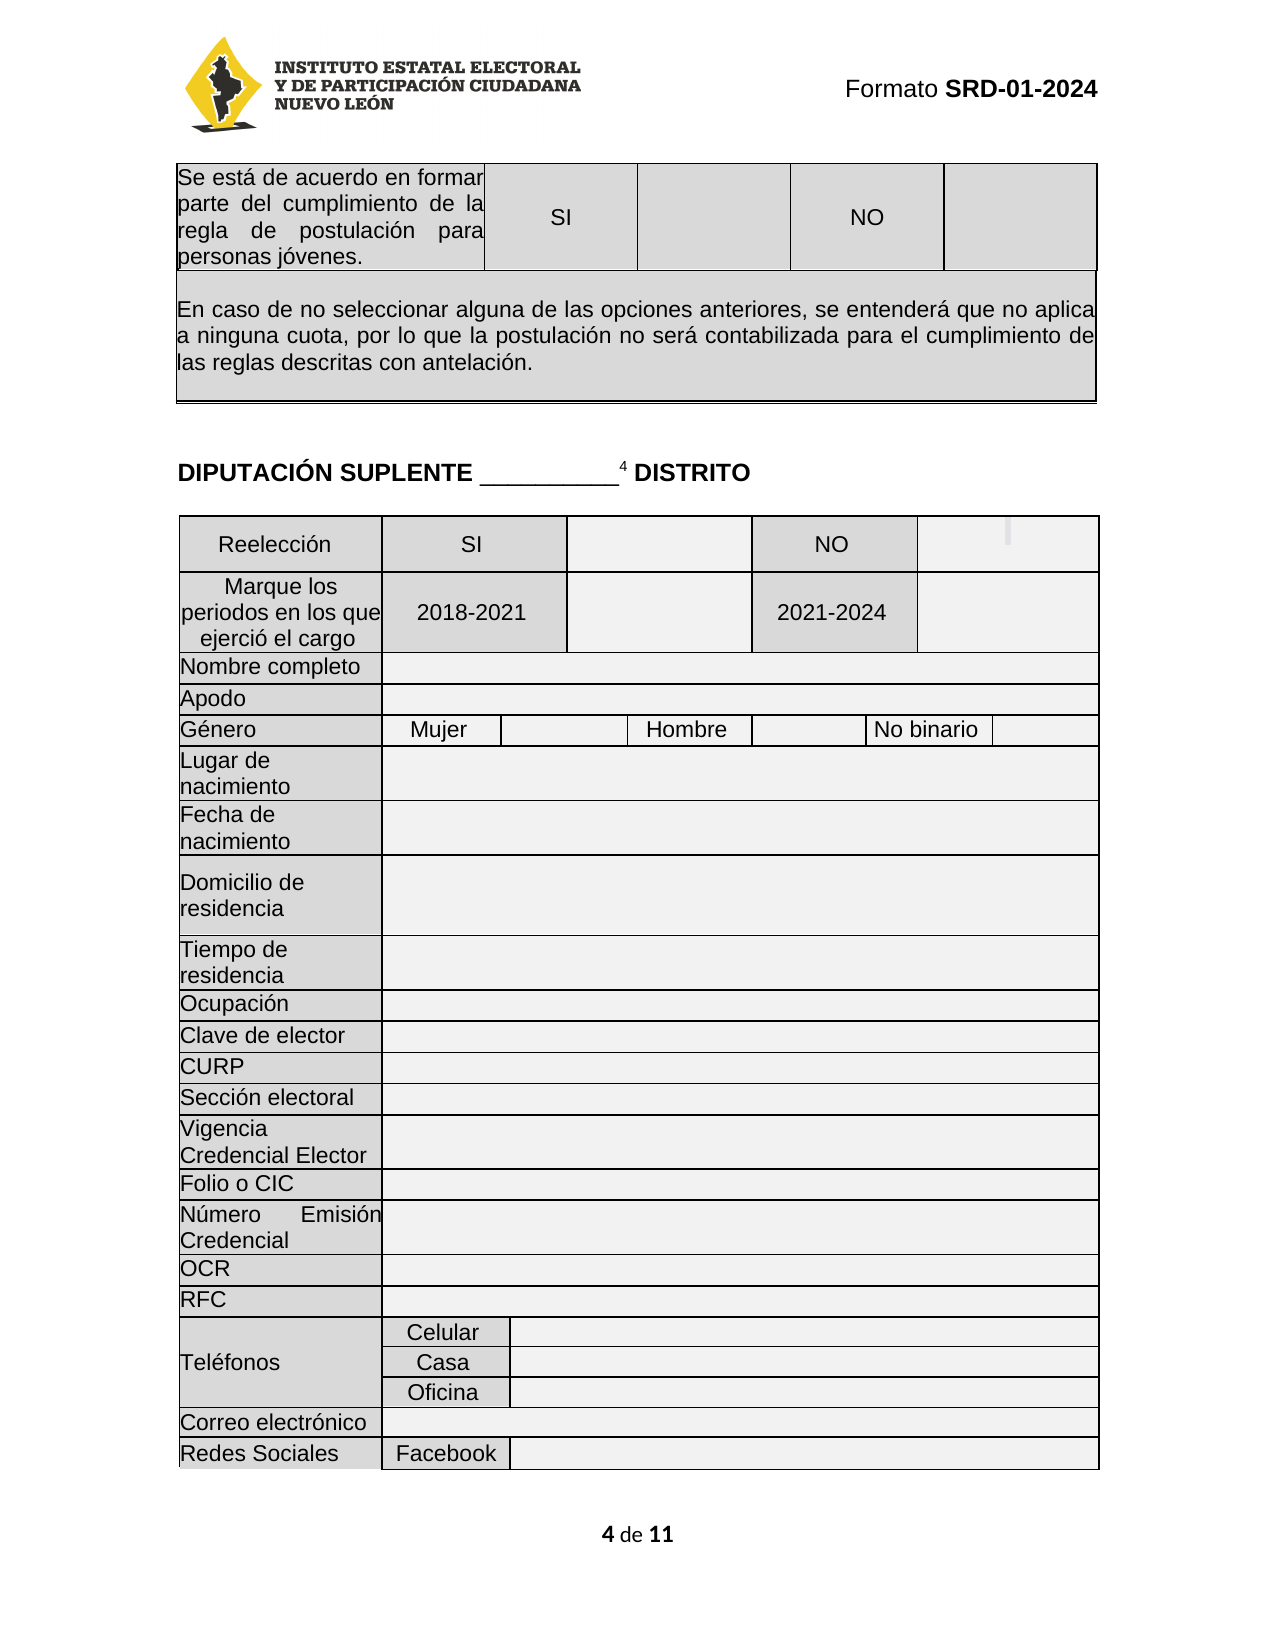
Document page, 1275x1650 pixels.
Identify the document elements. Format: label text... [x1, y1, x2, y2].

table_cell [383, 1170, 1098, 1199]
table_cell Ocupación [180, 991, 381, 1020]
table_cell No binario [867, 716, 992, 745]
table_cell [945, 164, 1096, 269]
table_cell [383, 1053, 1098, 1083]
table_cell [383, 801, 1098, 854]
table_cell Número Emisión Credencial [180, 1201, 381, 1254]
table_cell [502, 716, 627, 745]
table_header Reelección [180, 517, 381, 571]
table_cell Redes Sociales [180, 1438, 381, 1469]
table_cell Domicilio de residencia [180, 856, 381, 934]
table_cell [918, 573, 1098, 652]
table_cell [511, 1378, 1098, 1406]
table_cell [993, 716, 1098, 745]
table_cell OCR [180, 1255, 381, 1285]
table_cell Clave de elector [180, 1022, 381, 1051]
table_cell En caso de no seleccionar alguna de las opciones anteriores, se entenderá que no aplica a ninguna cuota, por lo que la postulación no será contabilizada para el cumplimiento de las reglas descritas con antelación. [177, 271, 1095, 400]
table_cell Lugar de nacimiento [180, 747, 381, 800]
table_cell [383, 747, 1098, 800]
table_cell Fecha de nacimiento [180, 801, 381, 854]
table_cell [753, 716, 865, 745]
table_cell [638, 164, 790, 269]
table_header [568, 517, 751, 571]
table_cell Teléfonos [180, 1318, 381, 1406]
table_cell Tiempo de residencia [180, 936, 381, 989]
table_cell Vigencia Credencial Elector [180, 1116, 381, 1168]
table_cell 2018-2021 [383, 573, 566, 652]
table_cell [383, 936, 1098, 989]
table_cell Celular [383, 1318, 509, 1346]
table_header [918, 517, 1098, 571]
table_cell Se está de acuerdo en formar parte del cumplimiento de la regla de postulación para personas jóvenes. [178, 164, 484, 269]
table_cell [383, 1255, 1098, 1285]
text DIPUTACIÓN SUPLENTE __________4 DISTRITO [177, 458, 1098, 486]
table_cell Género [180, 716, 381, 745]
table_cell [383, 1287, 1098, 1316]
table_cell Correo electrónico [180, 1408, 381, 1436]
table_cell [383, 1084, 1098, 1114]
table_cell [511, 1347, 1098, 1376]
table_cell Nombre completo [180, 653, 381, 683]
table_cell RFC [180, 1287, 381, 1316]
picture [177, 26, 589, 143]
table_cell [383, 1408, 1098, 1436]
table_cell Mujer [383, 716, 500, 745]
table_cell NO [791, 164, 943, 269]
table_cell [383, 856, 1098, 934]
table_cell Marque los periodos en los que ejerció el cargo [180, 573, 381, 652]
table_cell [383, 1116, 1098, 1168]
table_cell [568, 573, 751, 652]
table_header SI [383, 517, 566, 571]
table_cell [511, 1318, 1098, 1346]
table_cell Folio o CIC [180, 1170, 381, 1199]
table_header NO [753, 517, 917, 571]
table_cell Hombre [628, 716, 751, 745]
table_cell SI [485, 164, 637, 269]
table_cell Casa [383, 1347, 509, 1376]
table_cell [383, 653, 1098, 683]
table_cell [383, 1201, 1098, 1254]
table_cell [383, 991, 1098, 1020]
table_cell Sección electoral [180, 1084, 381, 1114]
table_cell Facebook [383, 1438, 509, 1469]
table_cell 2021-2024 [753, 573, 917, 652]
table_cell [383, 1022, 1098, 1051]
table_cell Oficina [383, 1378, 509, 1406]
table_cell [511, 1438, 1098, 1469]
table_cell [383, 685, 1098, 714]
table_cell CURP [180, 1053, 381, 1083]
table_cell Apodo [180, 685, 381, 714]
